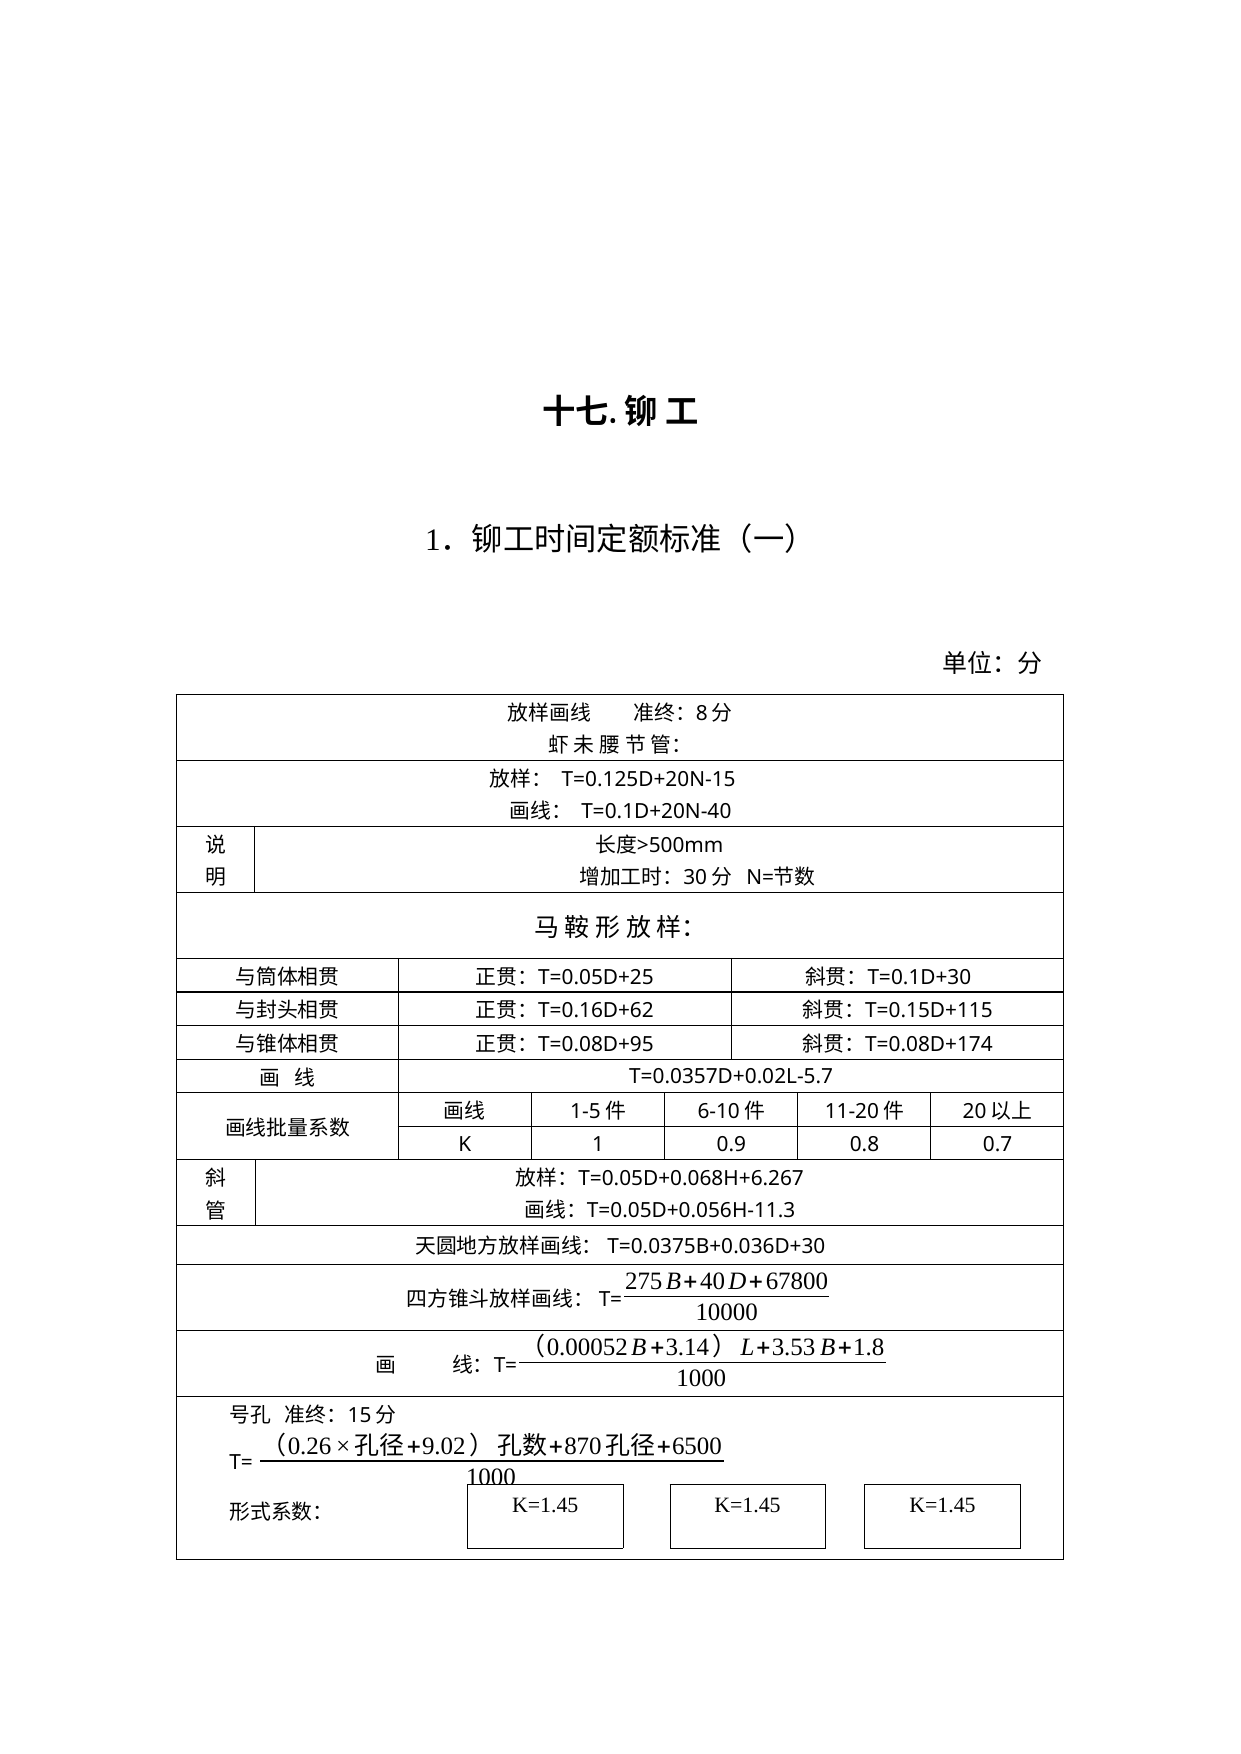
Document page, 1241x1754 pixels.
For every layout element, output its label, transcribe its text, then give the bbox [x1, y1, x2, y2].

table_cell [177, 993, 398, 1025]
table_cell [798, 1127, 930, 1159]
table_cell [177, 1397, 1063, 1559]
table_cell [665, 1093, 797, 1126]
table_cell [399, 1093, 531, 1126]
list 单位：分 [225, 629, 1042, 694]
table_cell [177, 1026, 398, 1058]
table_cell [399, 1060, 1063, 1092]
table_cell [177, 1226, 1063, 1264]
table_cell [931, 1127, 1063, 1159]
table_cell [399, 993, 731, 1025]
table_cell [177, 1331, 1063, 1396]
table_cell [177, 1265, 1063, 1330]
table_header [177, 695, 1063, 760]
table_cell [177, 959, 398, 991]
subtitle 1．铆工时间定额标准（一） [187, 504, 1053, 569]
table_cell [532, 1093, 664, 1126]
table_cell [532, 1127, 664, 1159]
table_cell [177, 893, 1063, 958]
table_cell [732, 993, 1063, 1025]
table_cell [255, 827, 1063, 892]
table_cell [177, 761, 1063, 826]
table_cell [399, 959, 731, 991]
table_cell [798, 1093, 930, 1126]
subtitle 十七. 铆 工 [187, 377, 1053, 442]
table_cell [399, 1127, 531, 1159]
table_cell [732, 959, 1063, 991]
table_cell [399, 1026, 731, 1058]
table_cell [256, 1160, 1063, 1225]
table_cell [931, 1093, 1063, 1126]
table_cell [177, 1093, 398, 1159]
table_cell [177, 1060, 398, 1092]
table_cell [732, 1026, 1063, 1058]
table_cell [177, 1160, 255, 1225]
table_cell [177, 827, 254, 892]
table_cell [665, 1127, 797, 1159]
